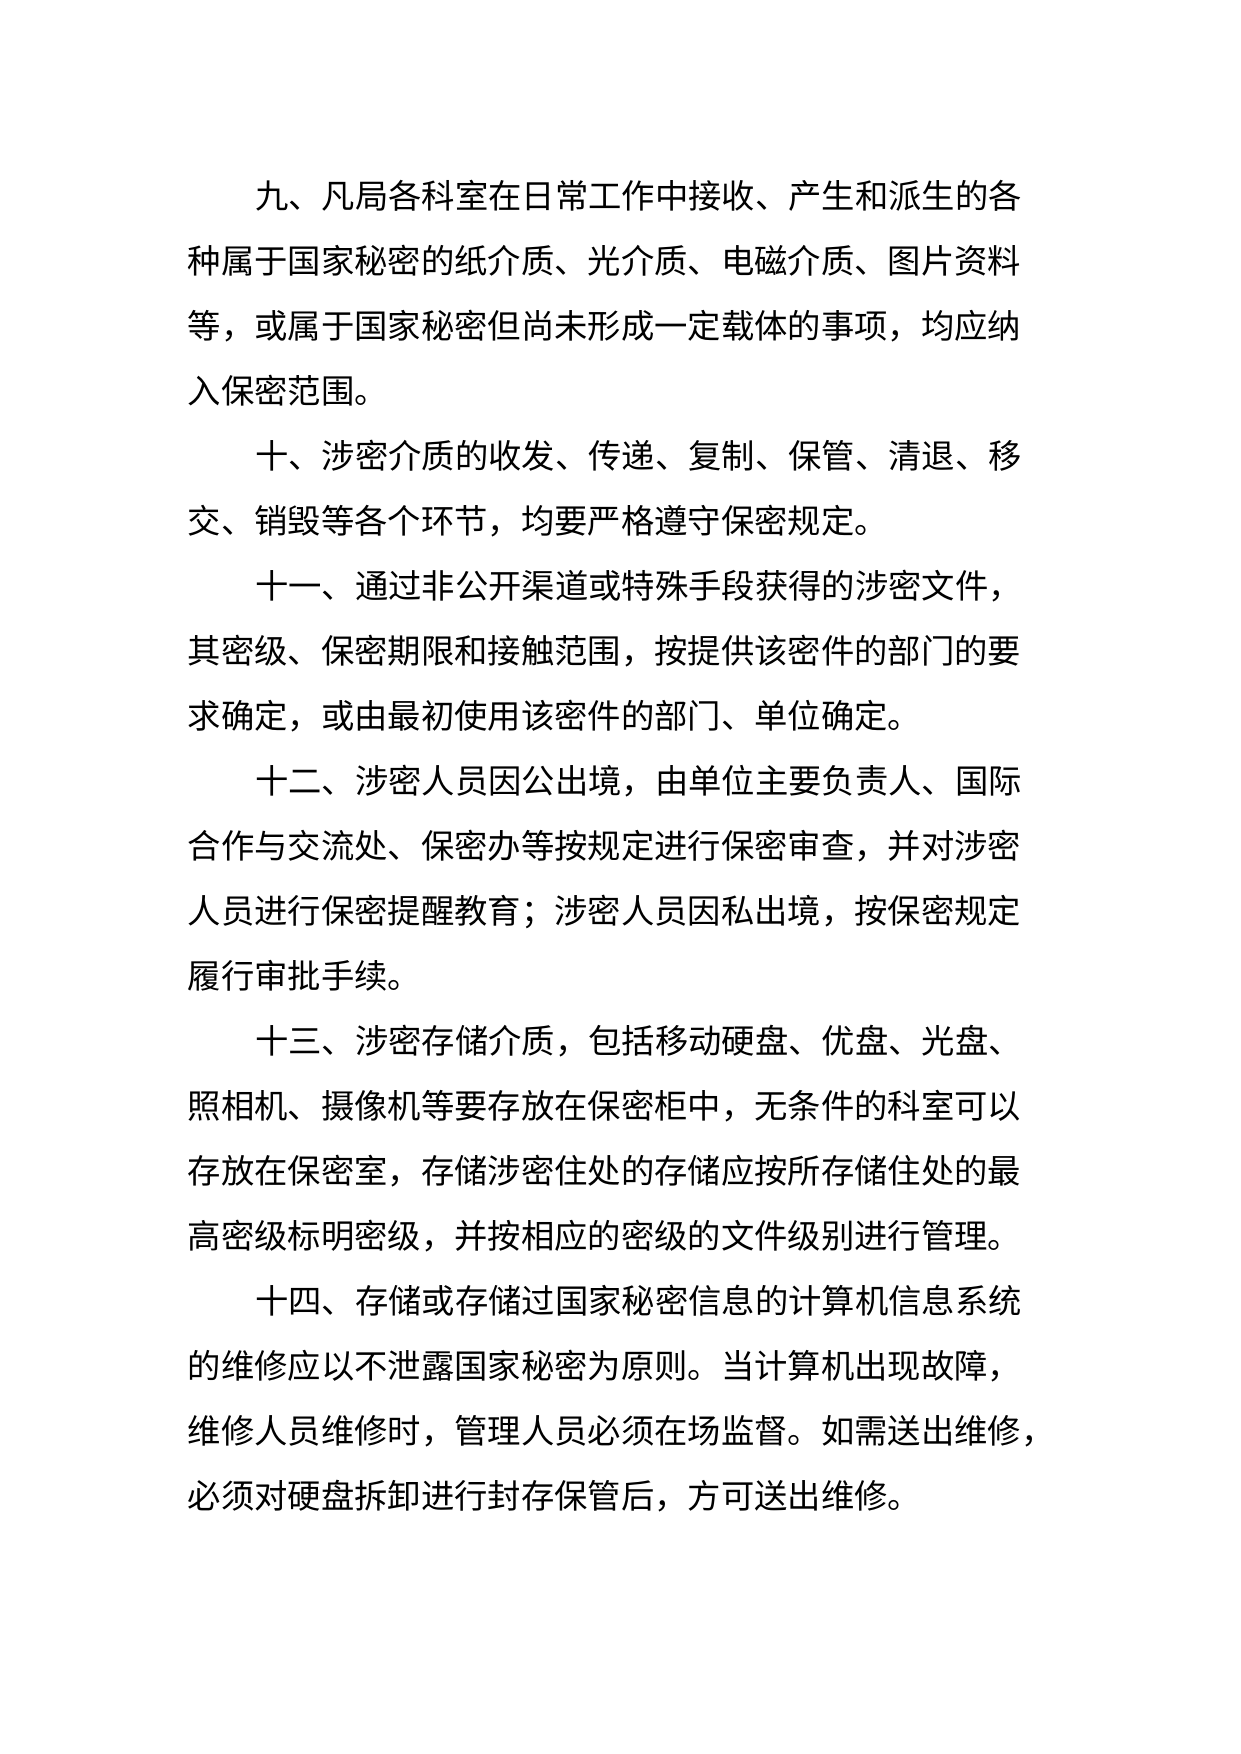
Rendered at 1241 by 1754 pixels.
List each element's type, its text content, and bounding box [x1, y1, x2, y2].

text 九、凡局各科室在日常工作中接收、产生和派生的各种属于国家秘密的纸介质、光介质、电磁介质、图片资料等，或属于国家秘密但尚未形成一定载体的事项，均应纳入保密范围。 [187, 162, 1053, 422]
text 十四、存储或存储过国家秘密信息的计算机信息系统的维修应以不泄露国家秘密为原则。当计算机出现故障，维修人员维修时，管理人员必须在场监督。如需送出维修，必须对硬盘拆卸进行封存保管后，方可送出维修。 [187, 1267, 1053, 1527]
text 十、涉密介质的收发、传递、复制、保管、清退、移交、销毁等各个环节，均要严格遵守保密规定。 [187, 422, 1053, 552]
text 十二、涉密人员因公出境，由单位主要负责人、国际合作与交流处、保密办等按规定进行保密审查，并对涉密人员进行保密提醒教育；涉密人员因私出境，按保密规定履行审批手续。 [187, 747, 1053, 1007]
text 十三、涉密存储介质，包括移动硬盘、优盘、光盘、照相机、摄像机等要存放在保密柜中，无条件的科室可以存放在保密室，存储涉密住处的存储应按所存储住处的最高密级标明密级，并按相应的密级的文件级别进行管理。 [187, 1007, 1053, 1267]
text 十一、通过非公开渠道或特殊手段获得的涉密文件，其密级、保密期限和接触范围，按提供该密件的部门的要求确定，或由最初使用该密件的部门、单位确定。 [187, 552, 1053, 747]
